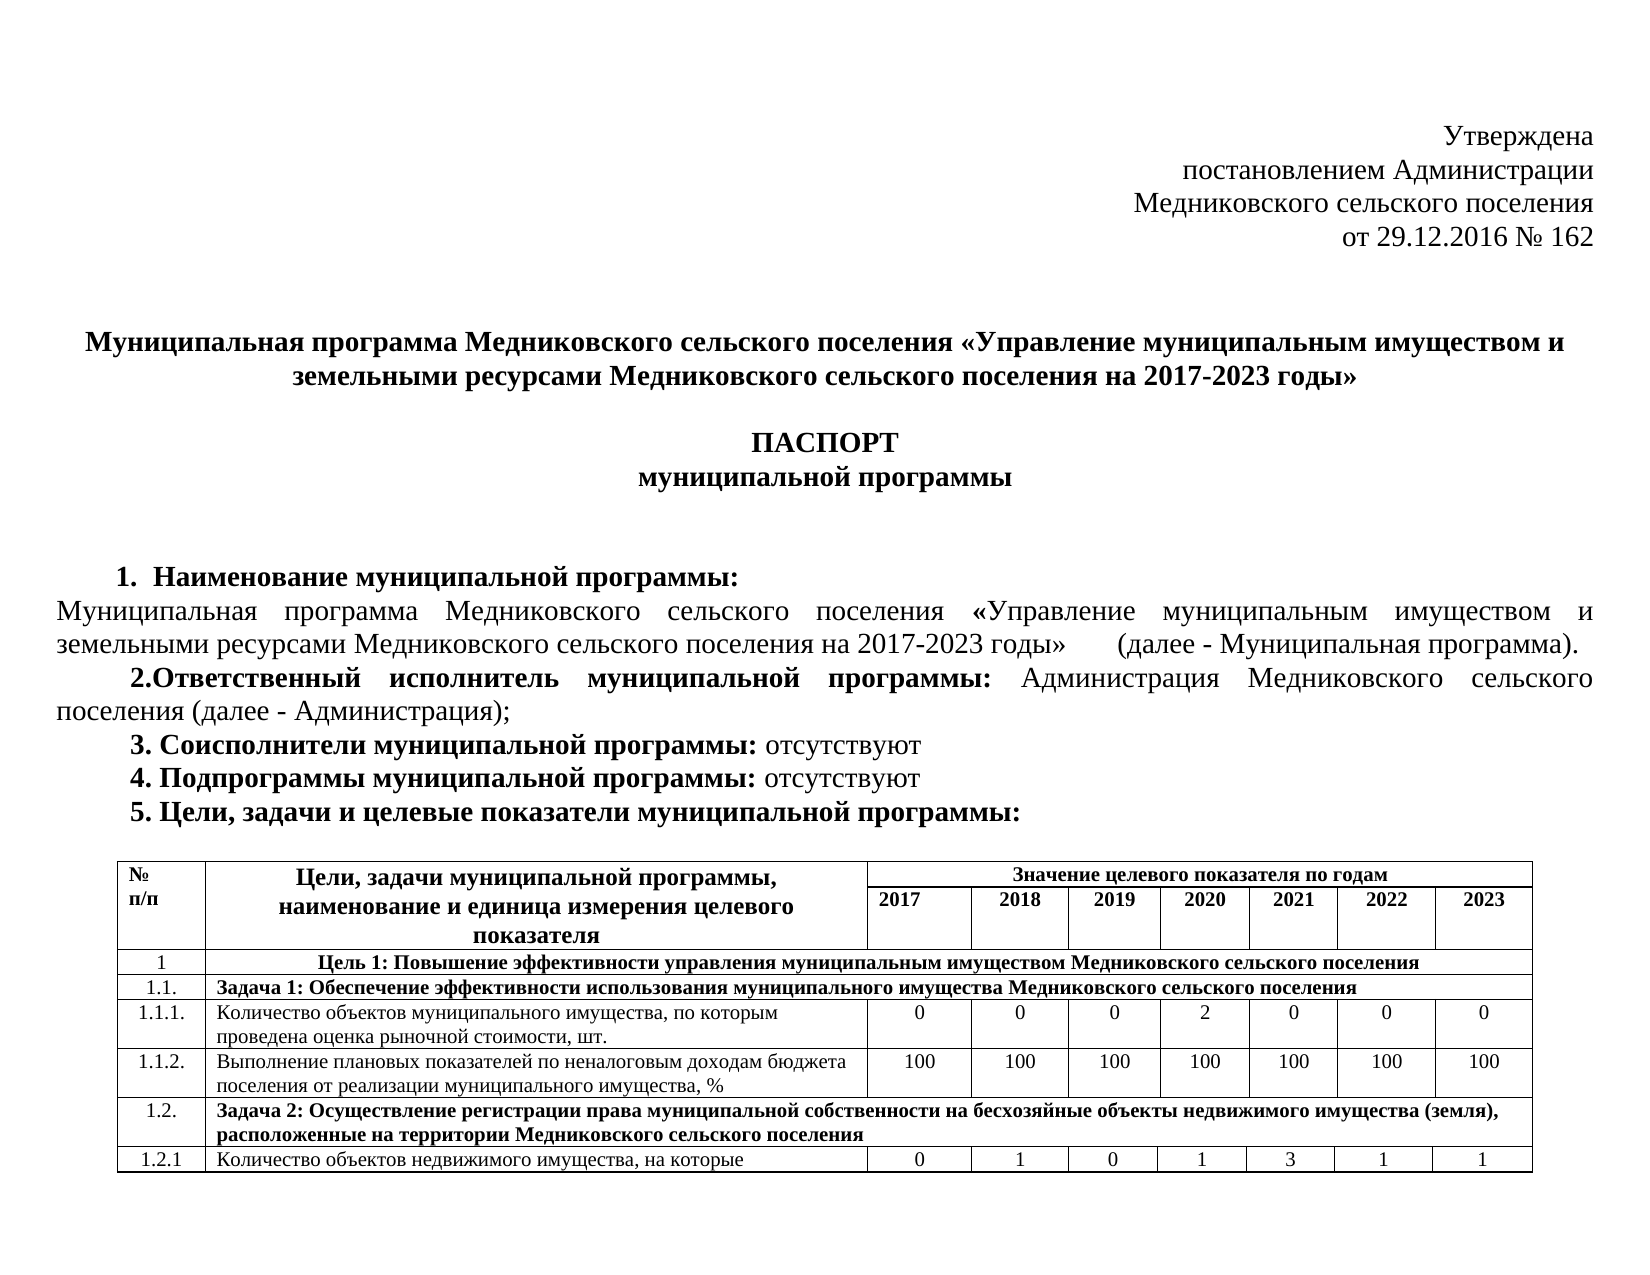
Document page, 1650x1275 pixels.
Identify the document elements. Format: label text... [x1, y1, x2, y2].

table_cell 0 [1069, 1147, 1157, 1171]
table_cell 2019 [1069, 888, 1160, 948]
table_cell 1.1.1. [118, 1000, 205, 1048]
table_cell 1 [1158, 1147, 1246, 1171]
table_cell 1.1. [118, 975, 205, 999]
table_cell 0 [868, 1000, 971, 1048]
table_cell 0 [1069, 1000, 1160, 1048]
text 4. Подпрограммы муниципальной программы: отсутствуют [56, 761, 1594, 794]
text от 29.12.2016 № 162 [56, 219, 1594, 252]
table_cell 100 [868, 1049, 971, 1097]
table_cell 100 [1338, 1049, 1435, 1097]
text 5. Цели, задачи и целевые показатели муниципальной программы: [56, 794, 1594, 828]
table_cell 1 [972, 1147, 1068, 1171]
list Наименование муниципальной программы: [115, 559, 1594, 593]
text Муниципальная программа Медниковского сельского поселения «Управление муниципальным имуществом и земельными ресурсами Медниковского сельского поселения на 2017-2023 годы» (далее - Муниципальная программа). [56, 593, 1594, 660]
table_header Цели, задачи муниципальной программы, наименование и единица измерения целевого показателя [206, 862, 867, 948]
table_header Значение целевого показателя по годам [868, 862, 1532, 886]
table_cell 3 [1247, 1147, 1334, 1171]
table_cell 2021 [1250, 888, 1337, 948]
table_cell 1 [1335, 1147, 1432, 1171]
table_cell Выполнение плановых показателей по неналоговым доходам бюджета поселения от реализации муниципального имущества, % [206, 1049, 867, 1097]
table_cell 0 [1436, 1000, 1532, 1048]
text 3. Соисполнители муниципальной программы: отсутствуют [56, 727, 1594, 761]
text муниципальной программы [56, 459, 1594, 492]
table_header № п/п [118, 862, 205, 948]
table_cell 1.2. [118, 1098, 205, 1146]
table_cell 2023 [1436, 888, 1532, 948]
table_cell 2018 [972, 888, 1068, 948]
table_cell 100 [1161, 1049, 1249, 1097]
text постановлением Администрации [56, 152, 1594, 185]
table_cell 2020 [1161, 888, 1249, 948]
table_cell 0 [1338, 1000, 1435, 1048]
text ПАСПОРТ [56, 425, 1594, 459]
table_cell 2022 [1338, 888, 1435, 948]
table_cell 1 [118, 950, 205, 974]
text 2.Ответственный исполнитель муниципальной программы: Администрация Медниковского сельского поселения (далее - Администрация); [56, 660, 1594, 727]
table_cell 100 [1436, 1049, 1532, 1097]
table_cell 0 [972, 1000, 1068, 1048]
table_cell 100 [1250, 1049, 1337, 1097]
table_cell Задача 1: Обеспечение эффективности использования муниципального имущества Медниковского сельского поселения [206, 975, 1532, 999]
table_cell 100 [1069, 1049, 1160, 1097]
table_cell 1.1.2. [118, 1049, 205, 1097]
table_cell 1 [1433, 1147, 1532, 1171]
table_cell 0 [868, 1147, 971, 1171]
table_cell Цель 1: Повышение эффективности управления муниципальным имуществом Медниковского сельского поселения [206, 950, 1532, 974]
text Муниципальная программа Медниковского сельского поселения «Управление муниципальным имуществом и земельными ресурсами Медниковского сельского поселения на 2017-2023 годы» [56, 324, 1594, 392]
text Медниковского сельского поселения [56, 185, 1594, 219]
table_cell Задача 2: Осуществление регистрации права муниципальной собственности на бесхозяйные объекты недвижимого имущества (земля), расположенные на территории Медниковского сельского поселения [206, 1098, 1532, 1146]
table_cell 2017 [868, 888, 971, 948]
table_cell 1.2.1 [118, 1147, 205, 1171]
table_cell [206, 1147, 867, 1171]
table_cell Количество объектов муниципального имущества, по которым проведена оценка рыночной стоимости, шт. [206, 1000, 867, 1048]
text Утверждена [56, 118, 1594, 152]
table_cell 2 [1161, 1000, 1249, 1048]
table_cell 0 [1250, 1000, 1337, 1048]
table_cell 100 [972, 1049, 1068, 1097]
